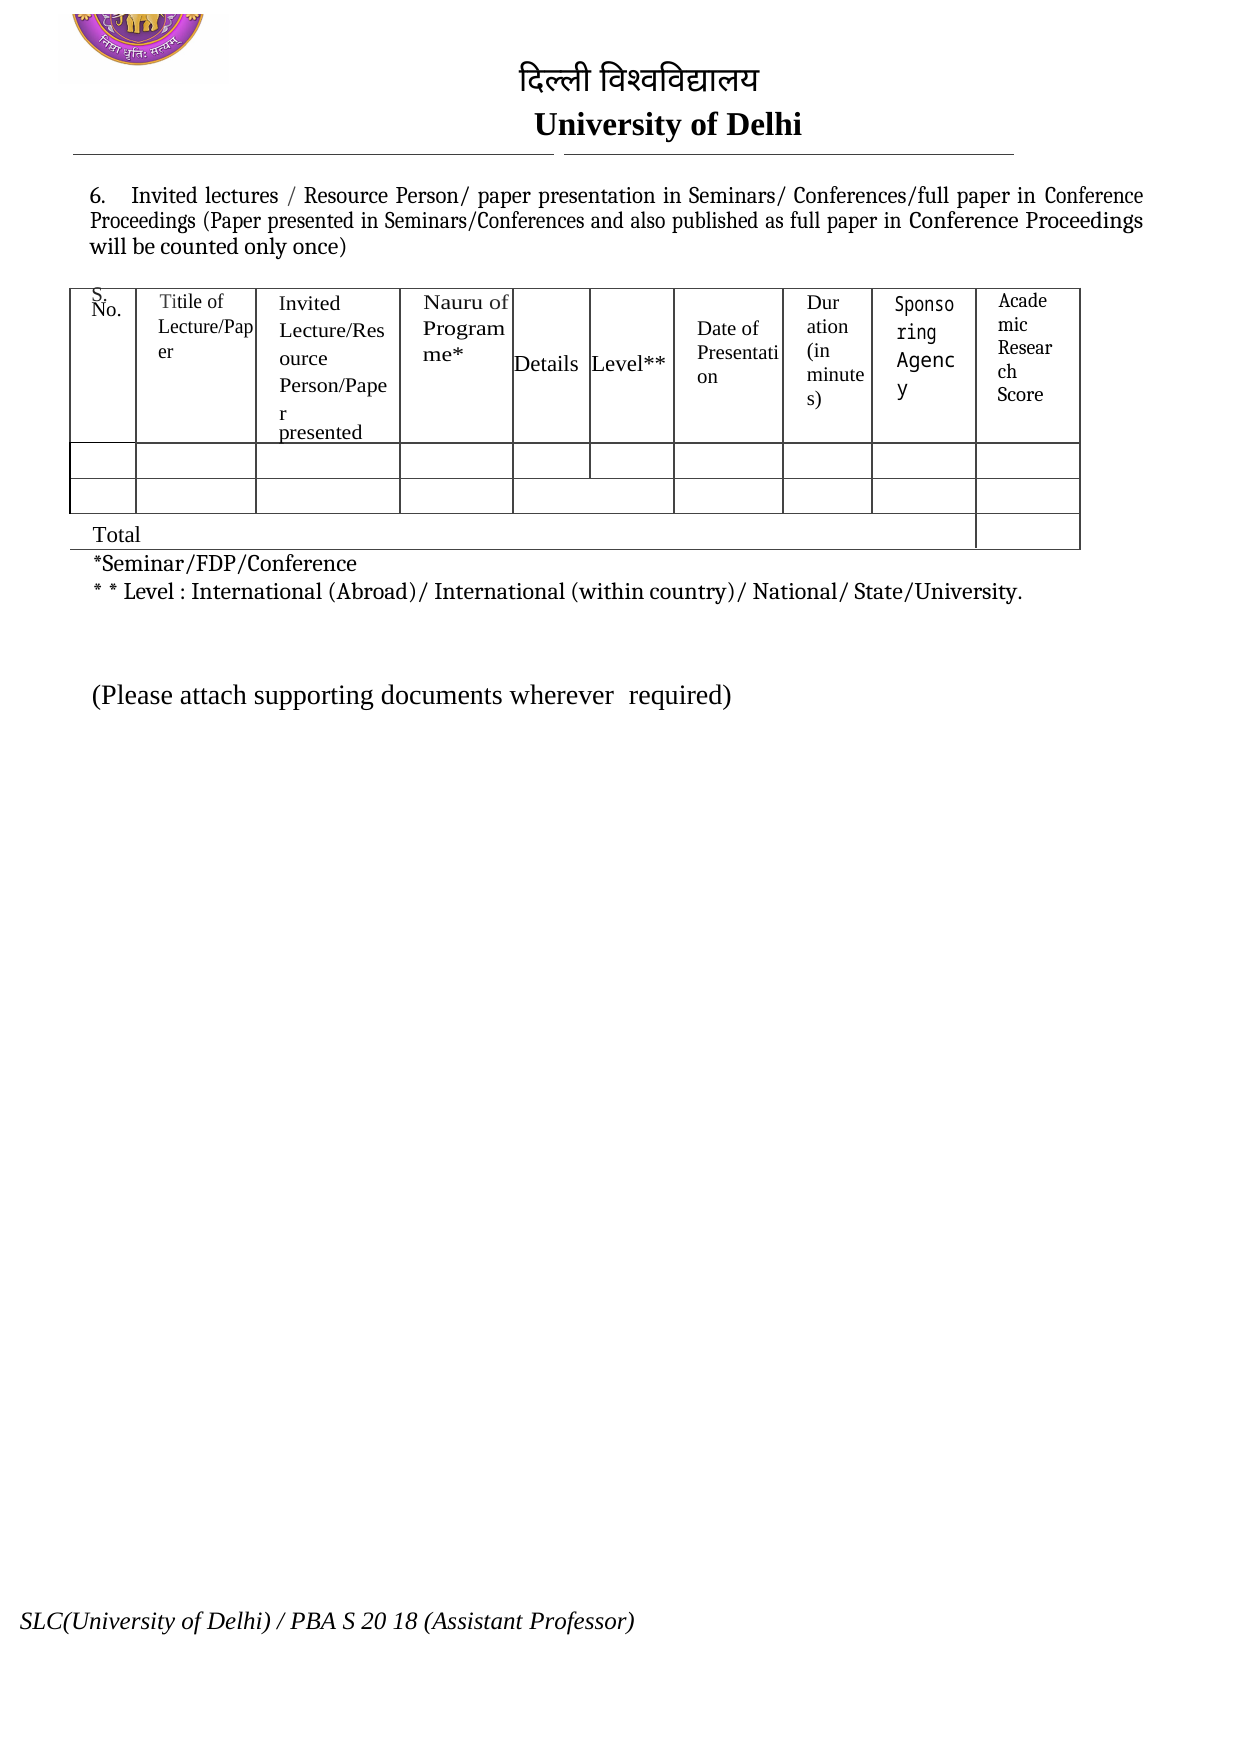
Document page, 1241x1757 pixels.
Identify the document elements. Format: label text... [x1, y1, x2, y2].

table_cell [675, 479, 782, 512]
table_cell [401, 444, 512, 478]
table_header Academic Research Score [977, 289, 1079, 442]
table_cell [873, 479, 975, 512]
table_cell [257, 444, 399, 478]
text *Seminar/FDP/Conference [92, 550, 1171, 578]
table_header Level** [591, 289, 673, 442]
table_cell [514, 479, 673, 512]
table_cell [784, 479, 871, 512]
table_cell Total [70, 514, 975, 548]
table_cell [401, 479, 512, 512]
table_cell [675, 444, 782, 478]
table_cell [137, 479, 255, 512]
table_header Titile of Lecture/Paper [137, 289, 255, 442]
picture [58, 14, 230, 84]
text * * Level : International (Abroad)/ International (within country)/ National/ State/University. [92, 578, 1171, 605]
list Invited lectures / Resource Person/ paper presentation in Seminars/ Conferences/full paper in Conference Proceedings (Paper presented in Seminars/Conferences and also published as full paper in Conference Proceedings will be counted only once) [89, 182, 1143, 261]
table_cell [873, 444, 975, 478]
table_header Date of Presentation [675, 289, 782, 442]
table_cell [977, 444, 1079, 478]
table_cell [784, 444, 871, 478]
text (Please attach supporting documents wherever required) [92, 678, 1171, 710]
table_header Details [514, 289, 589, 442]
table_header Invited Lecture/Resource Person/Paper presented [257, 289, 399, 442]
table_cell [591, 444, 673, 478]
table_header Sponsoring Agency [873, 289, 975, 442]
table_cell [514, 444, 589, 478]
table_cell [257, 479, 399, 512]
table_cell [977, 514, 1079, 548]
table_cell [977, 479, 1079, 512]
table_cell [71, 479, 135, 512]
table_header Nauru of Programme* [401, 289, 512, 442]
table_header Dur ation (in minutes) [784, 289, 871, 442]
table_header S. No. [71, 289, 135, 442]
table_cell [137, 444, 255, 478]
table_cell [71, 443, 135, 478]
